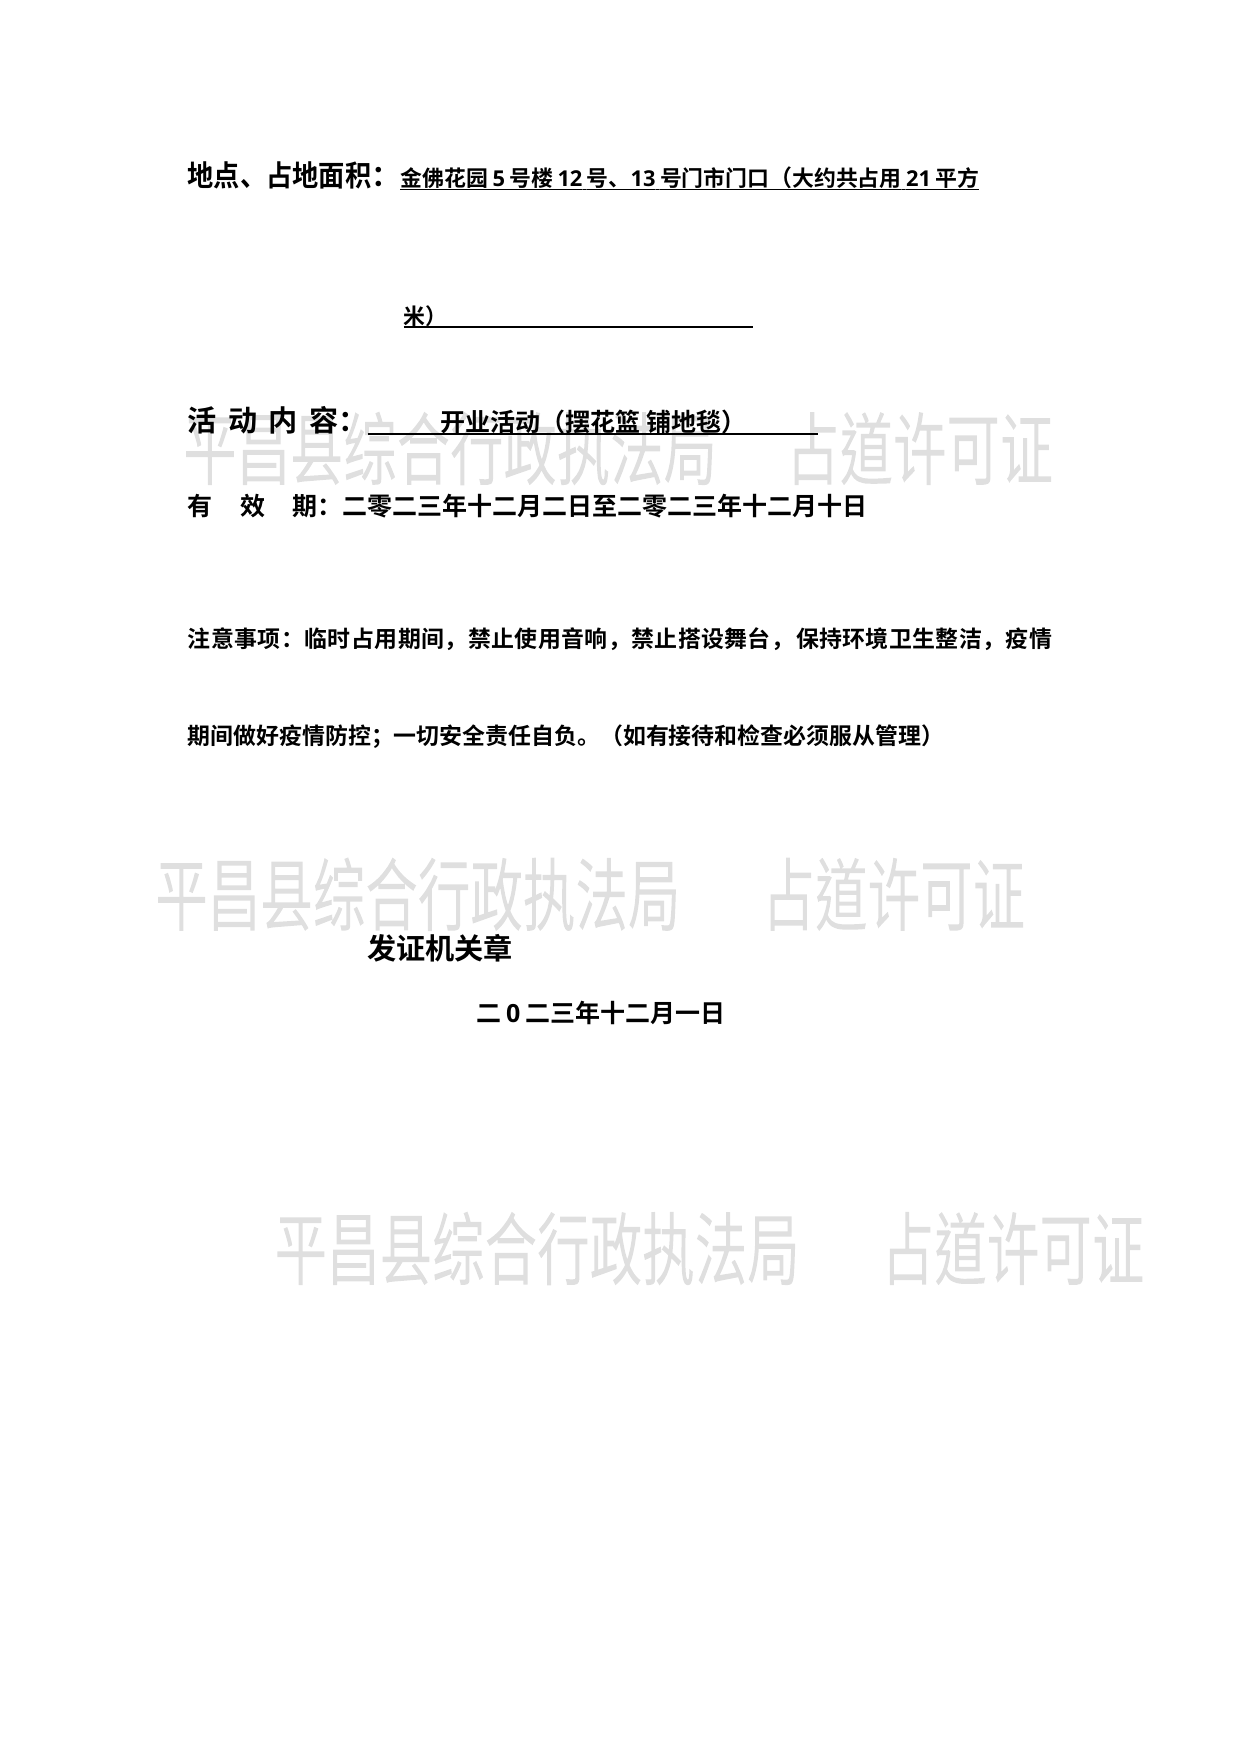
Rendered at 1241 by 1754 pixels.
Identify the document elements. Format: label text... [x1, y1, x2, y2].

text 地点、占地面积：金佛花园5号楼12号、13号门市门口（大约共占用21平方米） [187, 142, 998, 353]
text 注意事项：临时占用期间，禁止使用音响，禁止搭设舞台，保持环境卫生整洁，疫情期间做好疫情防控；一切安全责任自负。（如有接待和检查必须服从管理） [187, 605, 1053, 767]
text 二0二三年十二月一日 [187, 979, 1053, 1044]
text 发证机关章 [56, 914, 1053, 979]
text 有效期：二零二三年十二月二日至二零二三年十二月十日 [187, 472, 1053, 537]
text 活动内容： 开业活动（摆花篮 铺地毯） [187, 386, 1019, 451]
